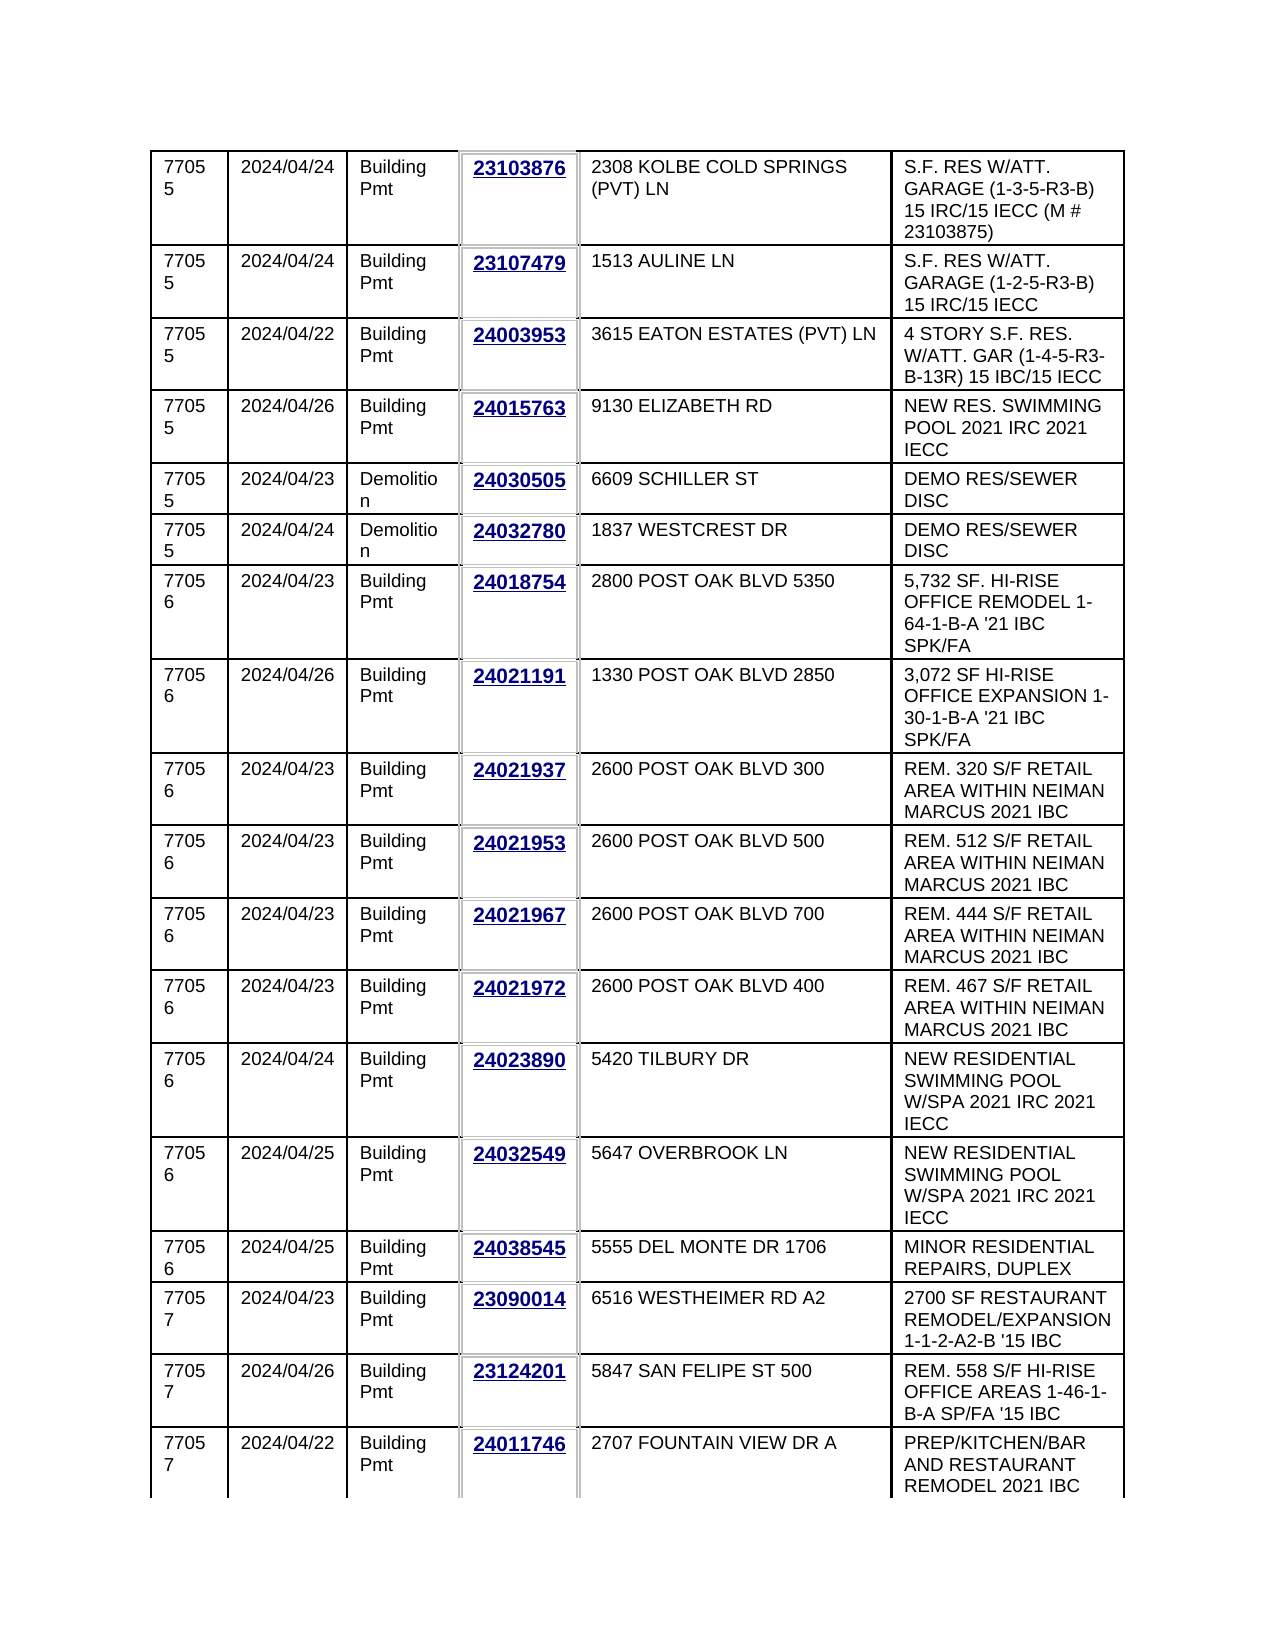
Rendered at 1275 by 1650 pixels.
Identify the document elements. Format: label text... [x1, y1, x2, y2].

table_cell Building Pmt [348, 1283, 458, 1353]
table_cell 2024/04/24 [229, 515, 346, 563]
table_cell Building Pmt [348, 1138, 458, 1230]
table_cell Building Pmt [348, 566, 458, 657]
table_cell 24011746 [463, 1430, 576, 1498]
table_cell 2024/04/23 [229, 826, 346, 897]
table_cell 2024/04/26 [229, 391, 346, 462]
table_cell 24032549 [463, 1140, 576, 1230]
table_cell Building Pmt [348, 1428, 458, 1498]
table_cell 1513 AULINE LN [581, 246, 890, 317]
table_cell Building Pmt [348, 971, 458, 1042]
table_cell Building Pmt [348, 246, 458, 317]
table_cell 2024/04/26 [229, 1355, 346, 1426]
table_cell NEW RESIDENTIAL SWIMMING POOL W/SPA 2021 IRC 2021 IECC [893, 1044, 1123, 1136]
table_cell 5847 SAN FELIPE ST 500 [581, 1355, 890, 1426]
table_cell 24032780 [463, 517, 576, 563]
table_cell 3615 EATON ESTATES (PVT) LN [581, 319, 890, 389]
table_cell 24021191 [463, 662, 576, 752]
table_cell 2024/04/26 [229, 660, 346, 752]
table_cell 77056 [152, 1232, 227, 1281]
table_cell 5,732 SF. HI-RISE OFFICE REMODEL 1-64-1-B-A '21 IBC SPK/FA [893, 566, 1123, 657]
table_cell 2600 POST OAK BLVD 700 [581, 899, 890, 969]
table_cell REM. 467 S/F RETAIL AREA WITHIN NEIMAN MARCUS 2021 IBC [893, 971, 1123, 1042]
table_cell 77056 [152, 971, 227, 1042]
table_cell S.F. RES W/ATT. GARAGE (1-3-5-R3-B) 15 IRC/15 IECC (M # 23103875) [893, 152, 1123, 244]
table_cell Building Pmt [348, 660, 458, 752]
table_cell 23103876 [463, 155, 576, 244]
table_cell Demolition [348, 515, 458, 563]
table_cell 23090014 [463, 1285, 576, 1353]
table_cell 1837 WESTCREST DR [581, 515, 890, 563]
table_cell 24003953 [463, 321, 576, 389]
table_cell 77055 [152, 319, 227, 389]
table_cell 4 STORY S.F. RES. W/ATT. GAR (1-4-5-R3-B-13R) 15 IBC/15 IECC [893, 319, 1123, 389]
table_cell 24021953 [463, 829, 576, 897]
table_cell 2024/04/23 [229, 1283, 346, 1353]
table_cell 77057 [152, 1355, 227, 1426]
table_cell Building Pmt [348, 1232, 458, 1281]
table_cell 23107479 [463, 249, 576, 317]
table_cell 77056 [152, 826, 227, 897]
table_cell 77055 [152, 391, 227, 462]
table_cell Building Pmt [348, 152, 458, 244]
table_cell Building Pmt [348, 899, 458, 969]
table_cell 77055 [152, 152, 227, 244]
table_cell 77056 [152, 1138, 227, 1230]
table_cell 5555 DEL MONTE DR 1706 [581, 1232, 890, 1281]
table_cell Building Pmt [348, 1044, 458, 1136]
table_cell 77057 [152, 1283, 227, 1353]
table_cell 24023890 [463, 1046, 576, 1136]
table_cell 77055 [152, 515, 227, 563]
table_cell Building Pmt [348, 319, 458, 389]
table_cell 77055 [152, 246, 227, 317]
table_cell 24038545 [463, 1235, 576, 1281]
table_cell 2024/04/24 [229, 246, 346, 317]
table_cell REM. 444 S/F RETAIL AREA WITHIN NEIMAN MARCUS 2021 IBC [893, 899, 1123, 969]
table_cell 2024/04/25 [229, 1232, 346, 1281]
table_cell 77056 [152, 660, 227, 752]
table_cell REM. 320 S/F RETAIL AREA WITHIN NEIMAN MARCUS 2021 IBC [893, 754, 1123, 824]
table_cell DEMO RES/SEWER DISC [893, 464, 1123, 512]
table_cell 2600 POST OAK BLVD 400 [581, 971, 890, 1042]
table_cell 77056 [152, 899, 227, 969]
table_cell 2024/04/23 [229, 566, 346, 657]
table_cell Building Pmt [348, 1355, 458, 1426]
table_cell 2024/04/23 [229, 971, 346, 1042]
table_cell 23124201 [463, 1358, 576, 1426]
table_cell 2308 KOLBE COLD SPRINGS (PVT) LN [581, 152, 890, 244]
table_cell 2600 POST OAK BLVD 300 [581, 754, 890, 824]
table_cell 24018754 [463, 568, 576, 657]
table_cell PREP/KITCHEN/BAR AND RESTAURANT REMODEL 2021 IBC [893, 1428, 1123, 1498]
table_cell Demolition [348, 464, 458, 512]
table_cell REM. 558 S/F HI-RISE OFFICE AREAS 1-46-1-B-A SP/FA '15 IBC [893, 1355, 1123, 1426]
table_cell MINOR RESIDENTIAL REPAIRS, DUPLEX [893, 1232, 1123, 1281]
table_cell 77056 [152, 1044, 227, 1136]
table_cell 2024/04/22 [229, 319, 346, 389]
table_cell 2700 SF RESTAURANT REMODEL/EXPANSION 1-1-2-A2-B '15 IBC [893, 1283, 1123, 1353]
table_cell 77056 [152, 566, 227, 657]
table_cell 77057 [152, 1428, 227, 1498]
table_cell 9130 ELIZABETH RD [581, 391, 890, 462]
table_cell 24015763 [463, 394, 576, 462]
table_cell 77055 [152, 464, 227, 512]
table_cell 2024/04/22 [229, 1428, 346, 1498]
table_cell 24021967 [463, 901, 576, 969]
table_cell 2024/04/23 [229, 899, 346, 969]
table_cell 2024/04/24 [229, 1044, 346, 1136]
table_cell 1330 POST OAK BLVD 2850 [581, 660, 890, 752]
table_cell 2600 POST OAK BLVD 500 [581, 826, 890, 897]
table_cell 2707 FOUNTAIN VIEW DR A [581, 1428, 890, 1498]
table_cell 2024/04/24 [229, 152, 346, 244]
table_cell 2024/04/23 [229, 754, 346, 824]
table_cell 24021972 [463, 974, 576, 1042]
table_cell 77056 [152, 754, 227, 824]
table_cell 24030505 [463, 466, 576, 512]
table_cell 3,072 SF HI-RISE OFFICE EXPANSION 1-30-1-B-A '21 IBC SPK/FA [893, 660, 1123, 752]
table_cell NEW RES. SWIMMING POOL 2021 IRC 2021 IECC [893, 391, 1123, 462]
table_cell DEMO RES/SEWER DISC [893, 515, 1123, 563]
table_cell 6516 WESTHEIMER RD A2 [581, 1283, 890, 1353]
table_cell 5420 TILBURY DR [581, 1044, 890, 1136]
table_cell NEW RESIDENTIAL SWIMMING POOL W/SPA 2021 IRC 2021 IECC [893, 1138, 1123, 1230]
table_cell 2800 POST OAK BLVD 5350 [581, 566, 890, 657]
table_cell Building Pmt [348, 826, 458, 897]
table_cell 5647 OVERBROOK LN [581, 1138, 890, 1230]
table_cell 6609 SCHILLER ST [581, 464, 890, 512]
table_cell Building Pmt [348, 754, 458, 824]
table_cell REM. 512 S/F RETAIL AREA WITHIN NEIMAN MARCUS 2021 IBC [893, 826, 1123, 897]
table_cell 24021937 [463, 756, 576, 824]
table_cell 2024/04/23 [229, 464, 346, 512]
table_cell S.F. RES W/ATT. GARAGE (1-2-5-R3-B) 15 IRC/15 IECC [893, 246, 1123, 317]
table_cell 2024/04/25 [229, 1138, 346, 1230]
table_cell Building Pmt [348, 391, 458, 462]
